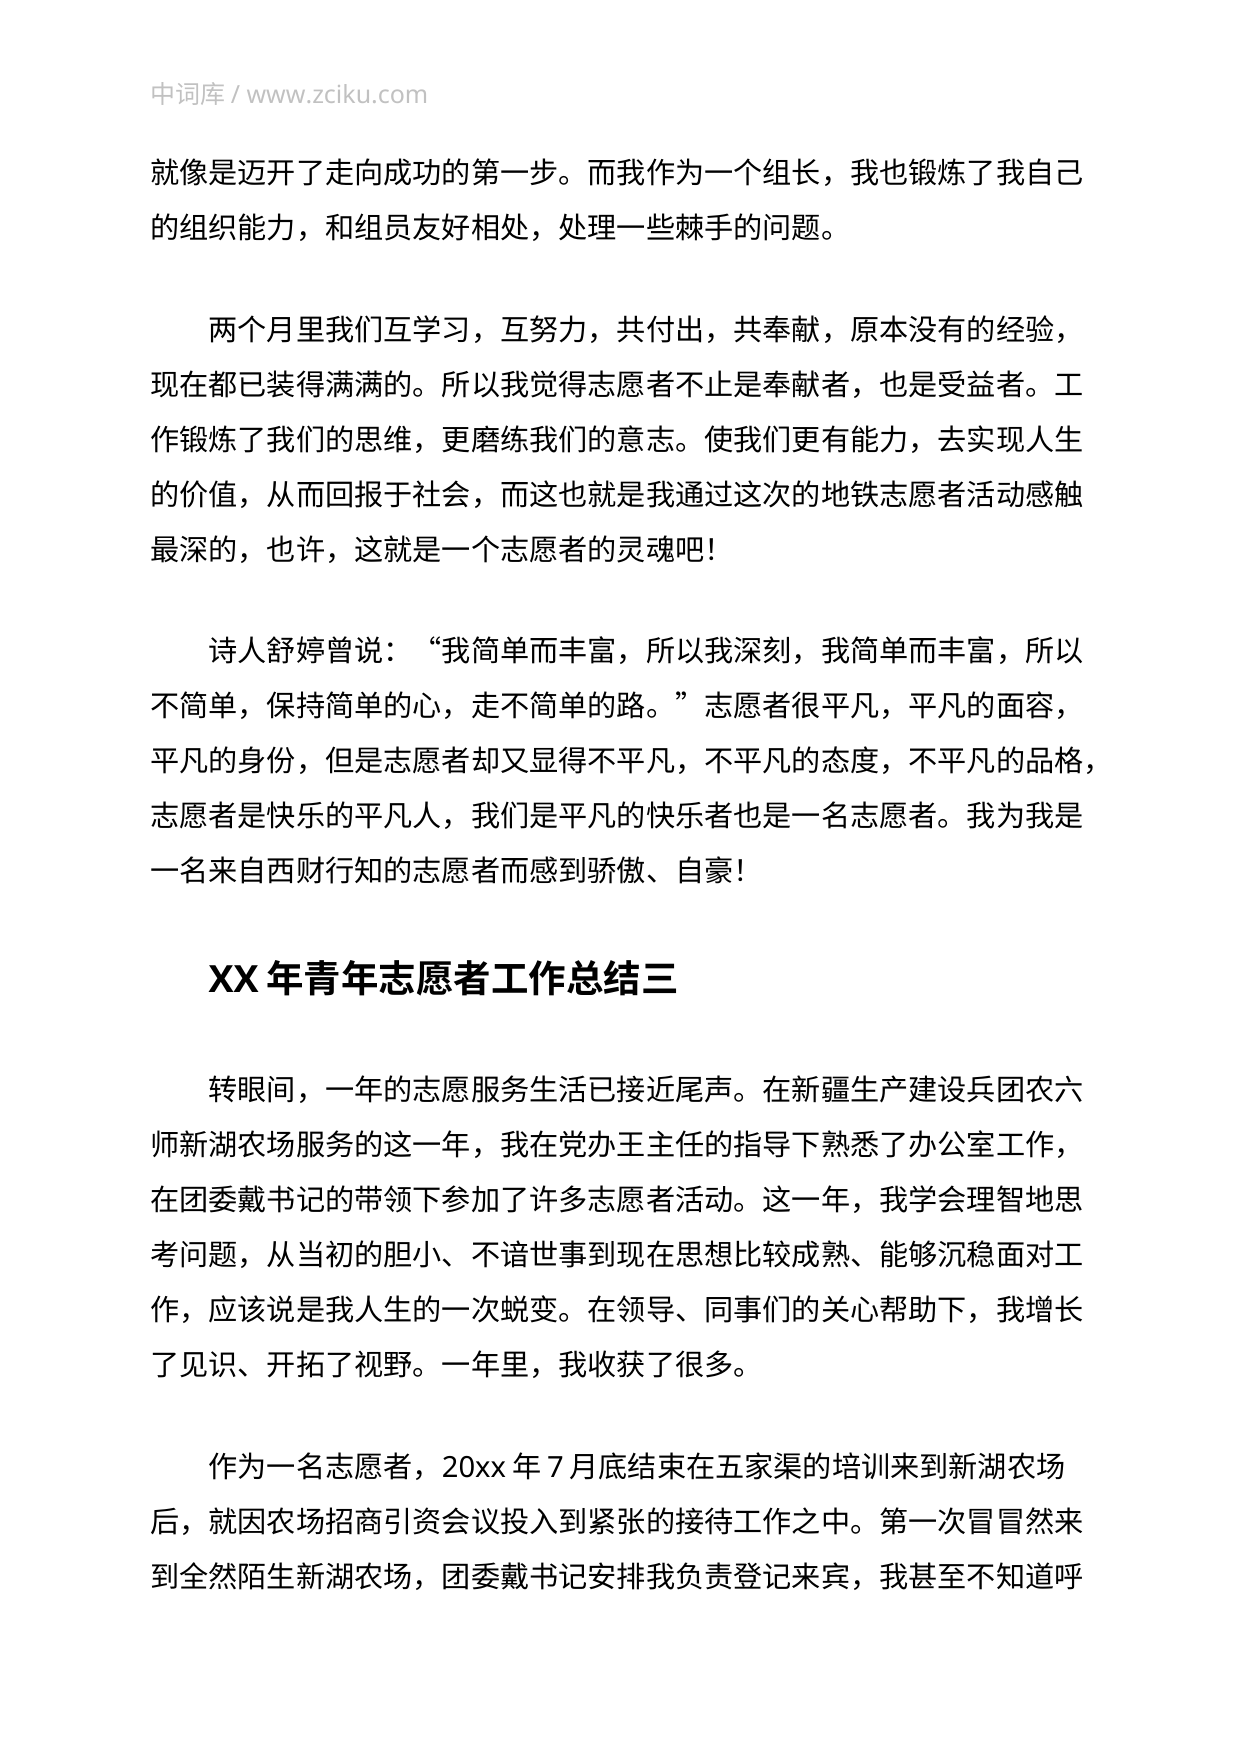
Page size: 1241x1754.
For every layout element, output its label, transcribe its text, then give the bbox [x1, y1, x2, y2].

text 两个月里我们互学习，互努力，共付出，共奉献，原本没有的经验，现在都已装得满满的。所以我觉得志愿者不止是奉献者，也是受益者。工作锻炼了我们的思维，更磨练我们的意志。使我们更有能力，去实现人生的价值，从而回报于社会，而这也就是我通过这次的地铁志愿者活动感触最深的，也许，这就是一个志愿者的灵魂吧！ [150, 307, 1090, 568]
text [150, 150, 1090, 247]
text 转眼间，一年的志愿服务生活已接近尾声。在新疆生产建设兵团农六师新湖农场服务的这一年，我在党办王主任的指导下熟悉了办公室工作，在团委戴书记的带领下参加了许多志愿者活动。这一年，我学会理智地思考问题，从当初的胆小、不谙世事到现在思想比较成熟、能够沉稳面对工作，应该说是我人生的一次蜕变。在领导、同事们的关心帮助下，我增长了见识、开拓了视野。一年里，我收获了很多。 [150, 1067, 1090, 1384]
text XX年青年志愿者工作总结三 [150, 949, 1090, 1004]
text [150, 1443, 1090, 1595]
text 诗人舒婷曾说：“我简单而丰富，所以我深刻，我简单而丰富，所以不简单，保持简单的心，走不简单的路。”志愿者很平凡，平凡的面容，平凡的身份，但是志愿者却又显得不平凡，不平凡的态度，不平凡的品格，志愿者是快乐的平凡人，我们是平凡的快乐者也是一名志愿者。我为我是一名来自西财行知的志愿者而感到骄傲、自豪！ [150, 628, 1090, 890]
